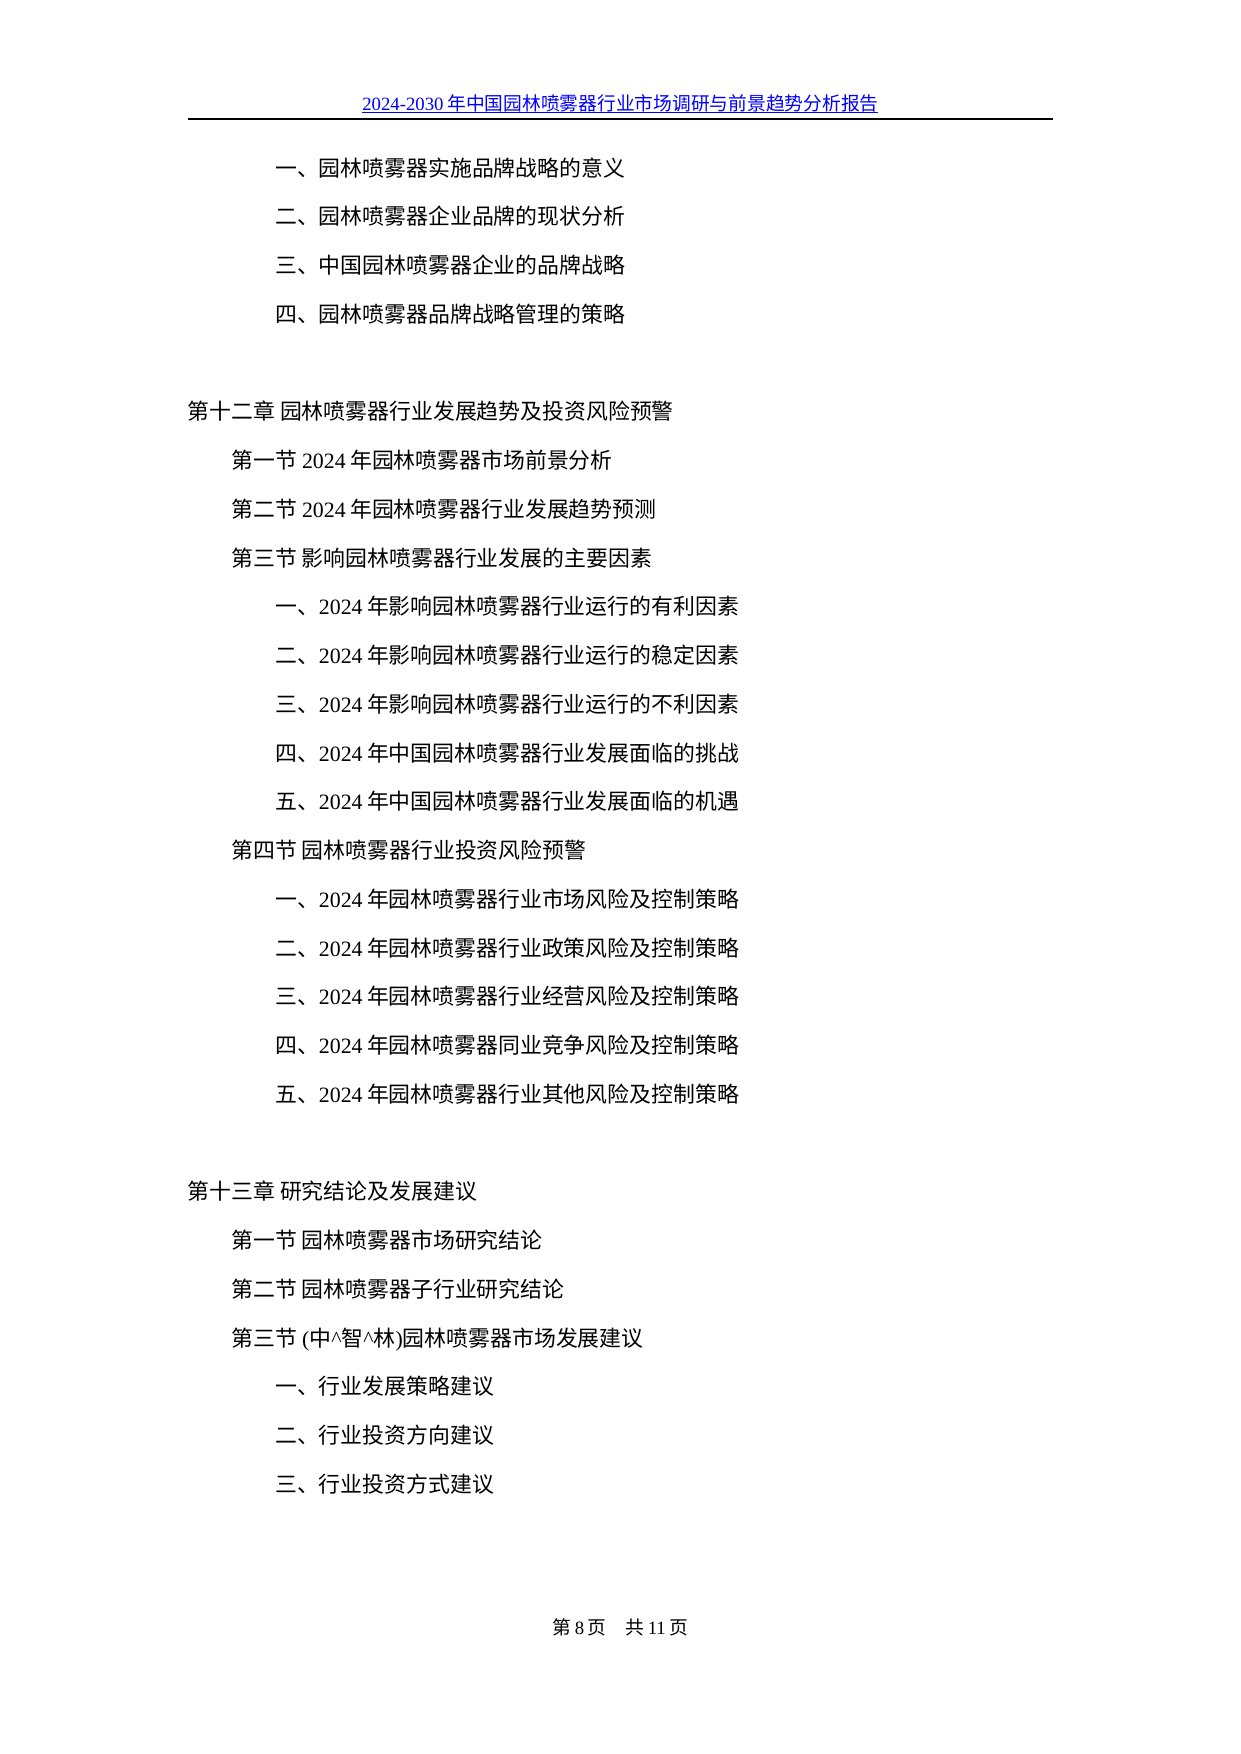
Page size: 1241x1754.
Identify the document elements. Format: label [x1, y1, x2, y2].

text [187, 150, 1053, 1499]
